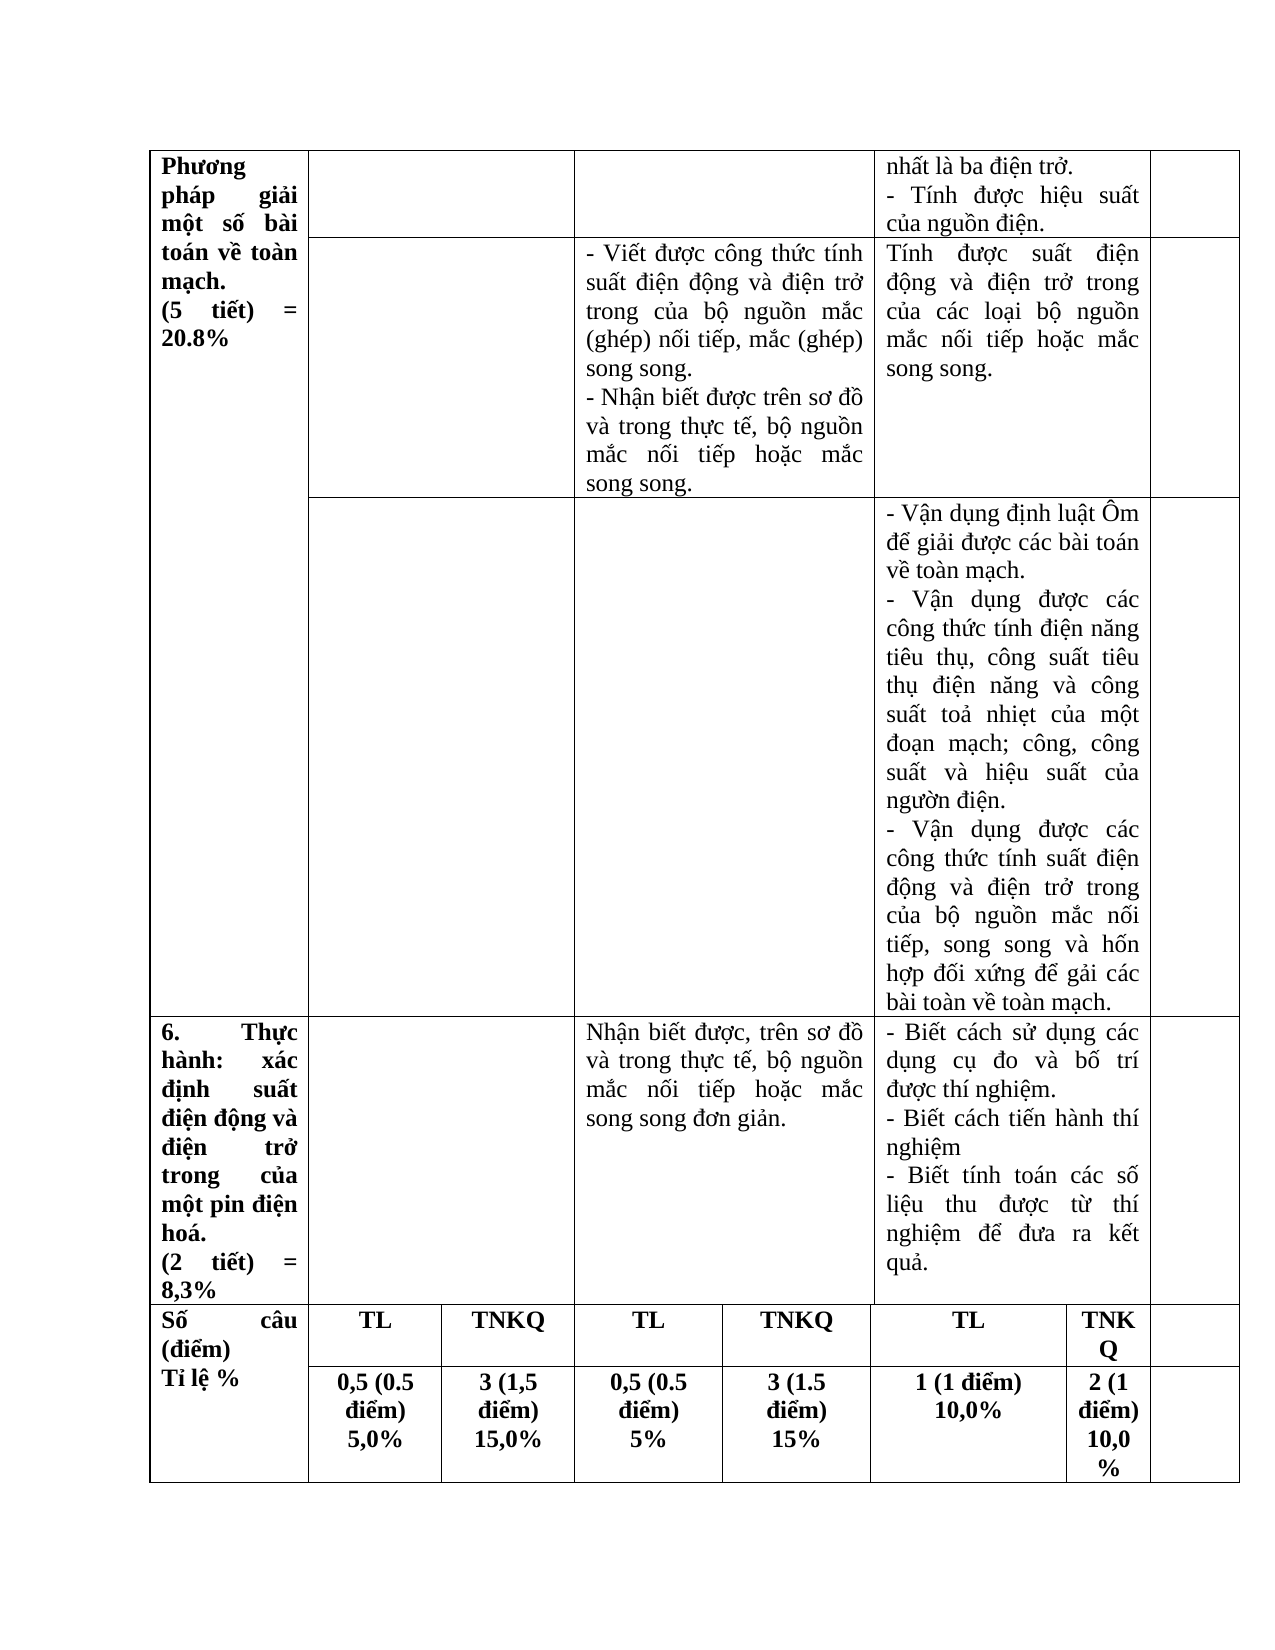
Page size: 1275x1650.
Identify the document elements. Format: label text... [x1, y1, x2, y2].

table_cell TL [575, 1305, 722, 1366]
table_cell Nhận biết được, trên sơ đồ và trong thực tế, bộ nguồn mắc nối tiếp hoặc mắc song song đơn giản. [575, 1017, 874, 1304]
table_cell [1151, 1017, 1239, 1304]
table_cell 0,5 (0.5 điểm) 5,0% [309, 1367, 441, 1482]
table_cell Tính được suất điện động và điện trở trong của các loại bộ nguồn mắc nối tiếp hoặc mắc song song. [875, 238, 1150, 497]
table_cell 3 (1.5 điểm) 15% [723, 1367, 870, 1482]
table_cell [151, 151, 308, 1016]
table_cell [1151, 498, 1239, 1016]
table_cell [1151, 1305, 1239, 1366]
table_cell TNKQ [1067, 1305, 1150, 1366]
table_cell TNKQ [723, 1305, 870, 1366]
table_cell [309, 498, 574, 1016]
table_cell TL [309, 1305, 441, 1366]
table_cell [575, 151, 874, 237]
table_cell 1 (1 điểm) 10,0% [871, 1367, 1066, 1482]
table_cell - Vận dụng định luật Ôm để giải được các bài toán về toàn mạch. - Vận dụng được các công thức tính điện năng tiêu thụ, công suất tiêu thụ điện năng và công suất toả nhiẹt của một đoạn mạch; công, công suất và hiệu suất của ngườn điện. - Vận dụng được các công thức tính suất điện động và điện trở trong của bộ nguồn mắc nối tiếp, song song và hốn hợp đối xứng để gải các bài toàn về toàn mạch. [875, 498, 1150, 1016]
table_cell 0,5 (0.5 điểm) 5% [575, 1367, 722, 1482]
table_cell [309, 151, 574, 237]
table_cell - Viết được công thức tính suất điện động và điện trở trong của bộ nguồn mắc (ghép) nối tiếp, mắc (ghép) song song. - Nhận biết được trên sơ đồ và trong thực tế, bộ nguồn mắc nối tiếp hoặc mắc song song. [575, 238, 874, 497]
table_cell 2 (1 điểm) 10,0% [1067, 1367, 1150, 1482]
table_cell [1151, 1367, 1239, 1482]
table_cell TNKQ [442, 1305, 574, 1366]
table_cell [309, 1017, 574, 1304]
table_cell [1151, 238, 1239, 497]
table_cell - Biết cách sử dụng các dụng cụ đo và bố trí được thí nghiệm. - Biết cách tiến hành thí nghiệm - Biết tính toán các số liệu thu được từ thí nghiệm để đưa ra kết quả. [875, 1017, 1150, 1304]
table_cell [875, 151, 1150, 237]
table_cell Số câu (điểm) Tỉ lệ % [151, 1305, 308, 1482]
table_cell [575, 498, 874, 1016]
table_cell 6. Thực hành: xác định suất điện động và điện trở trong của một pin điện hoá. (2 tiết) = 8,3% [151, 1017, 308, 1304]
table_cell TL [871, 1305, 1066, 1366]
table_cell [309, 238, 574, 497]
table_cell [1151, 151, 1239, 237]
table_cell 3 (1,5 điểm) 15,0% [442, 1367, 574, 1482]
